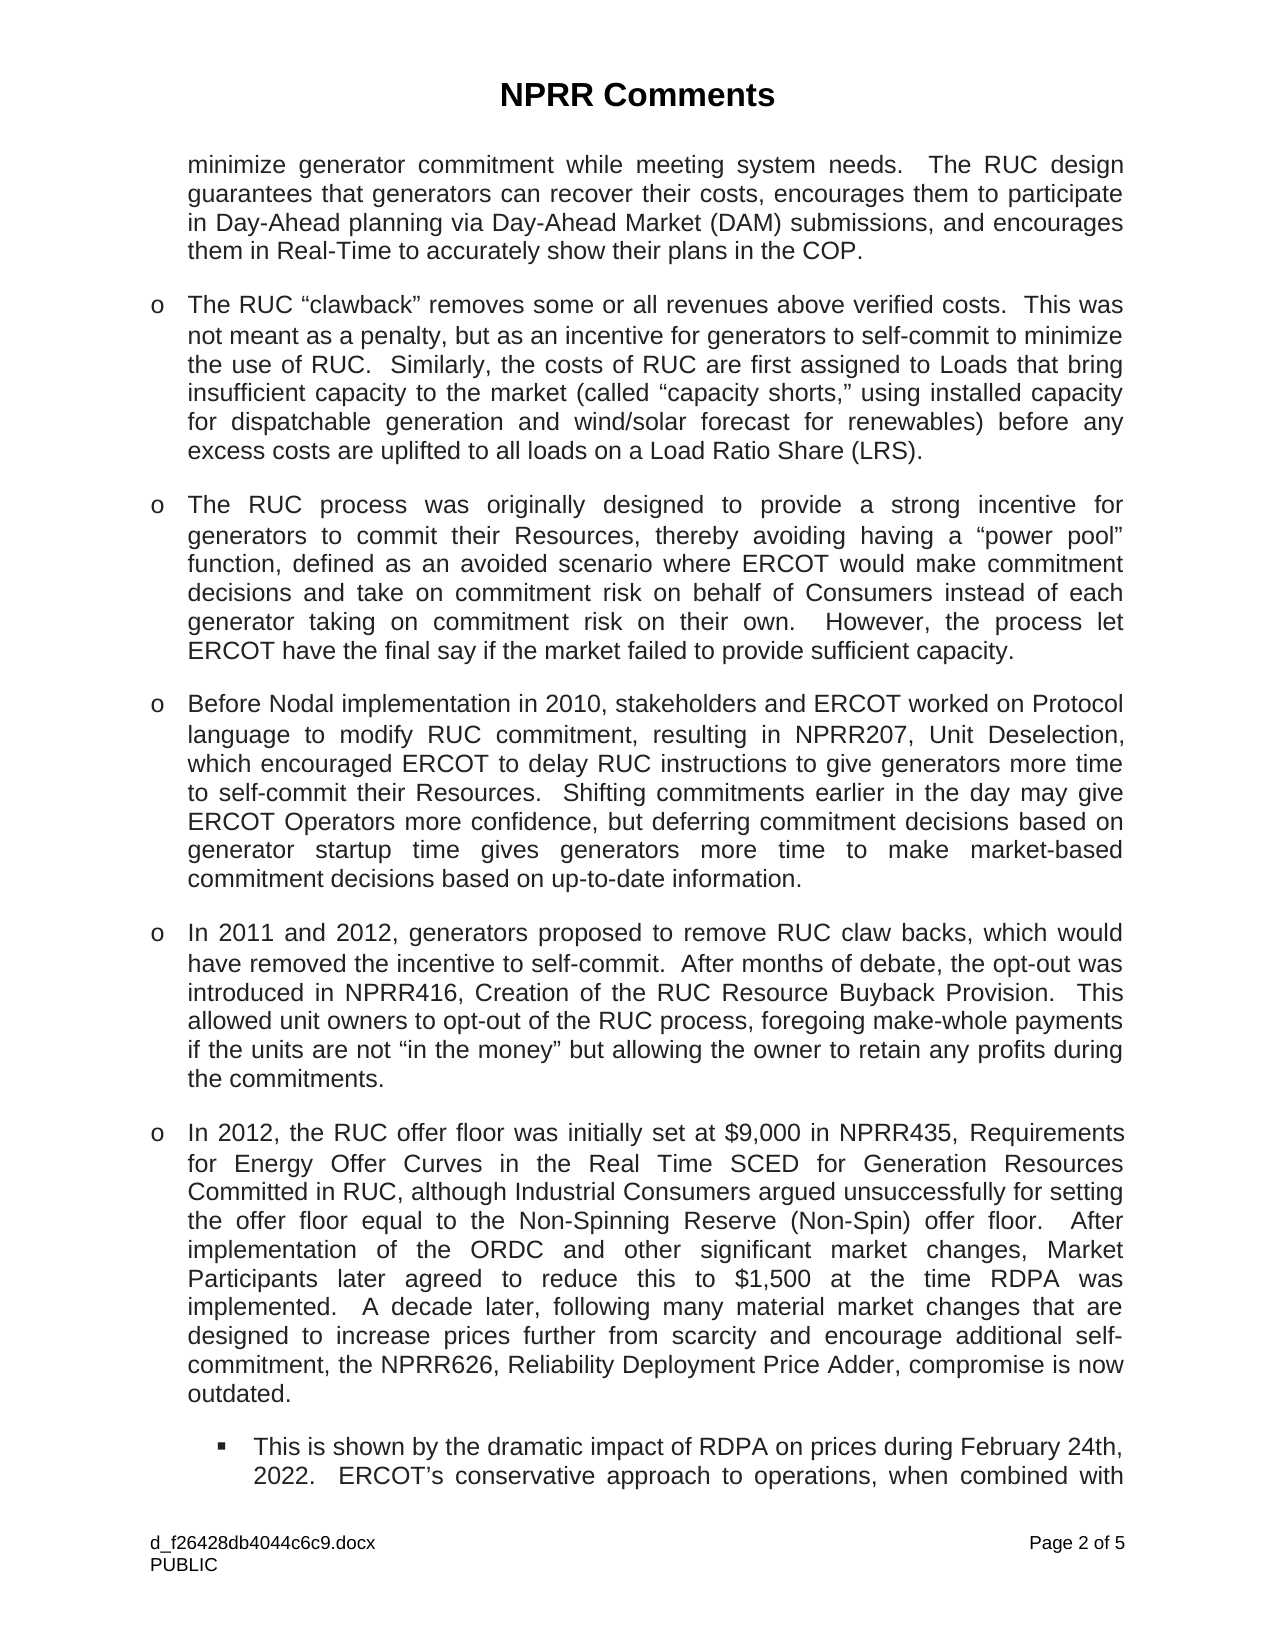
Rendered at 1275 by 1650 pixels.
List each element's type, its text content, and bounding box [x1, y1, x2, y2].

list The RUC process was originally designed to provide a strong incentive for generators to commit their Resources, thereby avoiding having a “power pool” function, defined as an avoided scenario where ERCOT would make commitment decisions and take on commitment risk on behalf of Consumers instead of each generator taking on commitment risk on their own. However, the process let ERCOT have the final say if the market failed to provide sufficient capacity. [150, 490, 1125, 664]
list The RUC “clawback” removes some or all revenues above verified costs. This was not meant as a penalty, but as an incentive for generators to self-commit to minimize the use of RUC. Similarly, the costs of RUC are first assigned to Loads that bring insufficient capacity to the market (called “capacity shorts,” using installed capacity for dispatchable generation and wind/solar forecast for renewables) before any excess costs are uplifted to all loads on a Load Ratio Share (LRS). [150, 290, 1125, 465]
list In 2012, the RUC offer floor was initially set at $9,000 in NPRR435, Requirements for Energy Offer Curves in the Real Time SCED for Generation Resources Committed in RUC, although Industrial Consumers argued unsuccessfully for setting the offer floor equal to the Non-Spinning Reserve (Non-Spin) offer floor. After implementation of the ORDC and other significant market changes, Market Participants later agreed to reduce this to $1,500 at the time RDPA was implemented. A decade later, following many material market changes that are designed to increase prices further from scarcity and encourage additional self-commitment, the NPRR626, Reliability Deployment Price Adder, compromise is now outdated. [150, 1118, 1125, 1407]
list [216, 1432, 1125, 1490]
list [150, 150, 1125, 265]
list In 2011 and 2012, generators proposed to remove RUC claw backs, which would have removed the incentive to self-commit. After months of debate, the opt-out was introduced in NPRR416, Creation of the RUC Resource Buyback Provision. This allowed unit owners to opt-out of the RUC process, foregoing make-whole payments if the units are not “in the money” but allowing the owner to retain any profits during the commitments. [150, 918, 1125, 1093]
list Before Nodal implementation in 2010, stakeholders and ERCOT worked on Protocol language to modify RUC commitment, resulting in NPRR207, Unit Deselection, which encouraged ERCOT to delay RUC instructions to give generators more time to self-commit their Resources. Shifting commitments earlier in the day may give ERCOT Operators more confidence, but deferring commitment decisions based on generator startup time gives generators more time to make market-based commitment decisions based on up-to-date information. [150, 689, 1125, 893]
